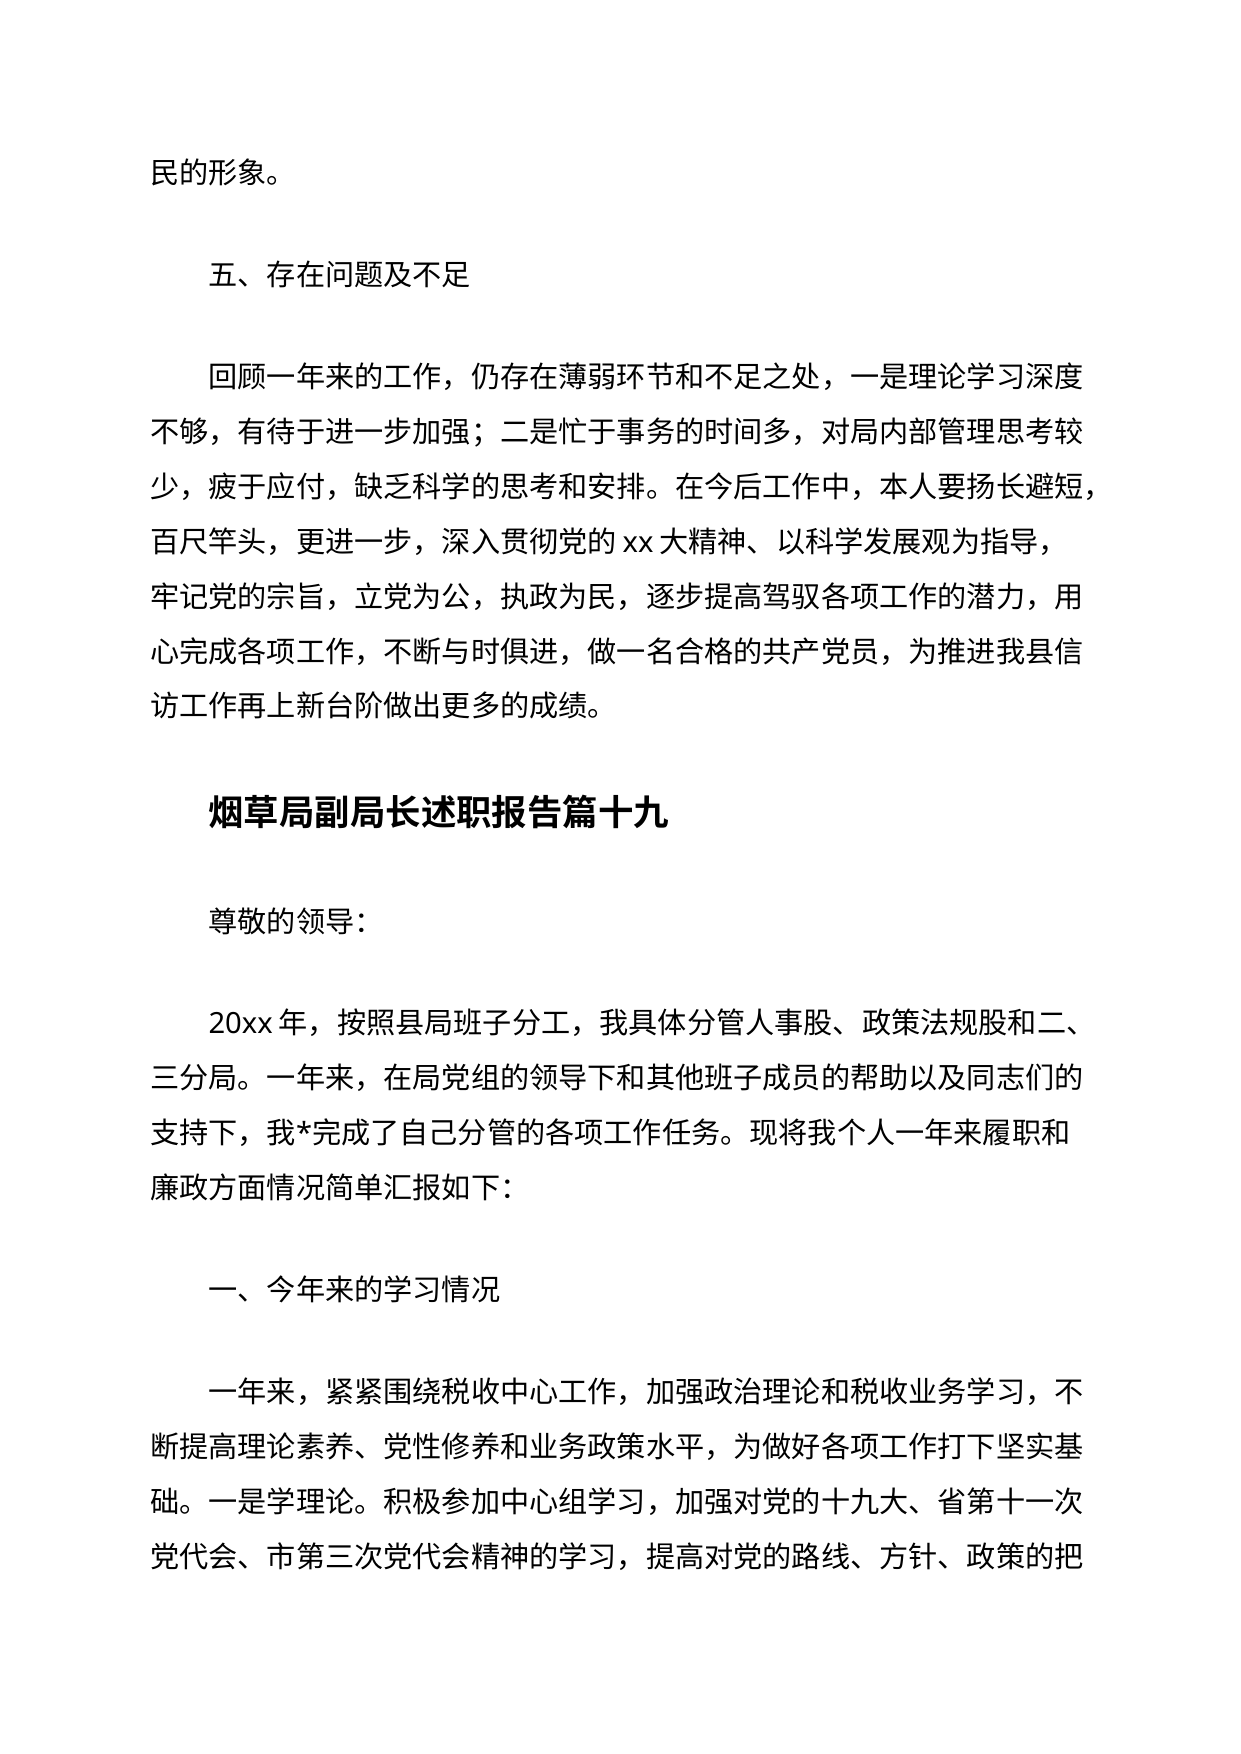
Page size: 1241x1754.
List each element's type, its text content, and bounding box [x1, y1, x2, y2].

text 一、今年来的学习情况 [150, 1267, 1090, 1309]
text 烟草局副局长述职报告篇十九 [150, 785, 1090, 836]
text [150, 150, 1090, 192]
text 五、存在问题及不足 [150, 252, 1090, 294]
text 20xx年，按照县局班子分工，我具体分管人事股、政策法规股和二、三分局。一年来，在局党组的领导下和其他班子成员的帮助以及同志们的支持下，我*完成了自己分管的各项工作任务。现将我个人一年来履职和廉政方面情况简单汇报如下： [150, 1000, 1090, 1207]
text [150, 1368, 1090, 1575]
text 回顾一年来的工作，仍存在薄弱环节和不足之处，一是理论学习深度不够，有待于进一步加强；二是忙于事务的时间多，对局内部管理思考较少，疲于应付，缺乏科学的思考和安排。在今后工作中，本人要扬长避短，百尺竿头，更进一步，深入贯彻党的xx大精神、以科学发展观为指导，牢记党的宗旨，立党为公，执政为民，逐步提高驾驭各项工作的潜力，用心完成各项工作，不断与时俱进，做一名合格的共产党员，为推进我县信访工作再上新台阶做出更多的成绩。 [150, 353, 1090, 725]
text 尊敬的领导： [150, 898, 1090, 941]
